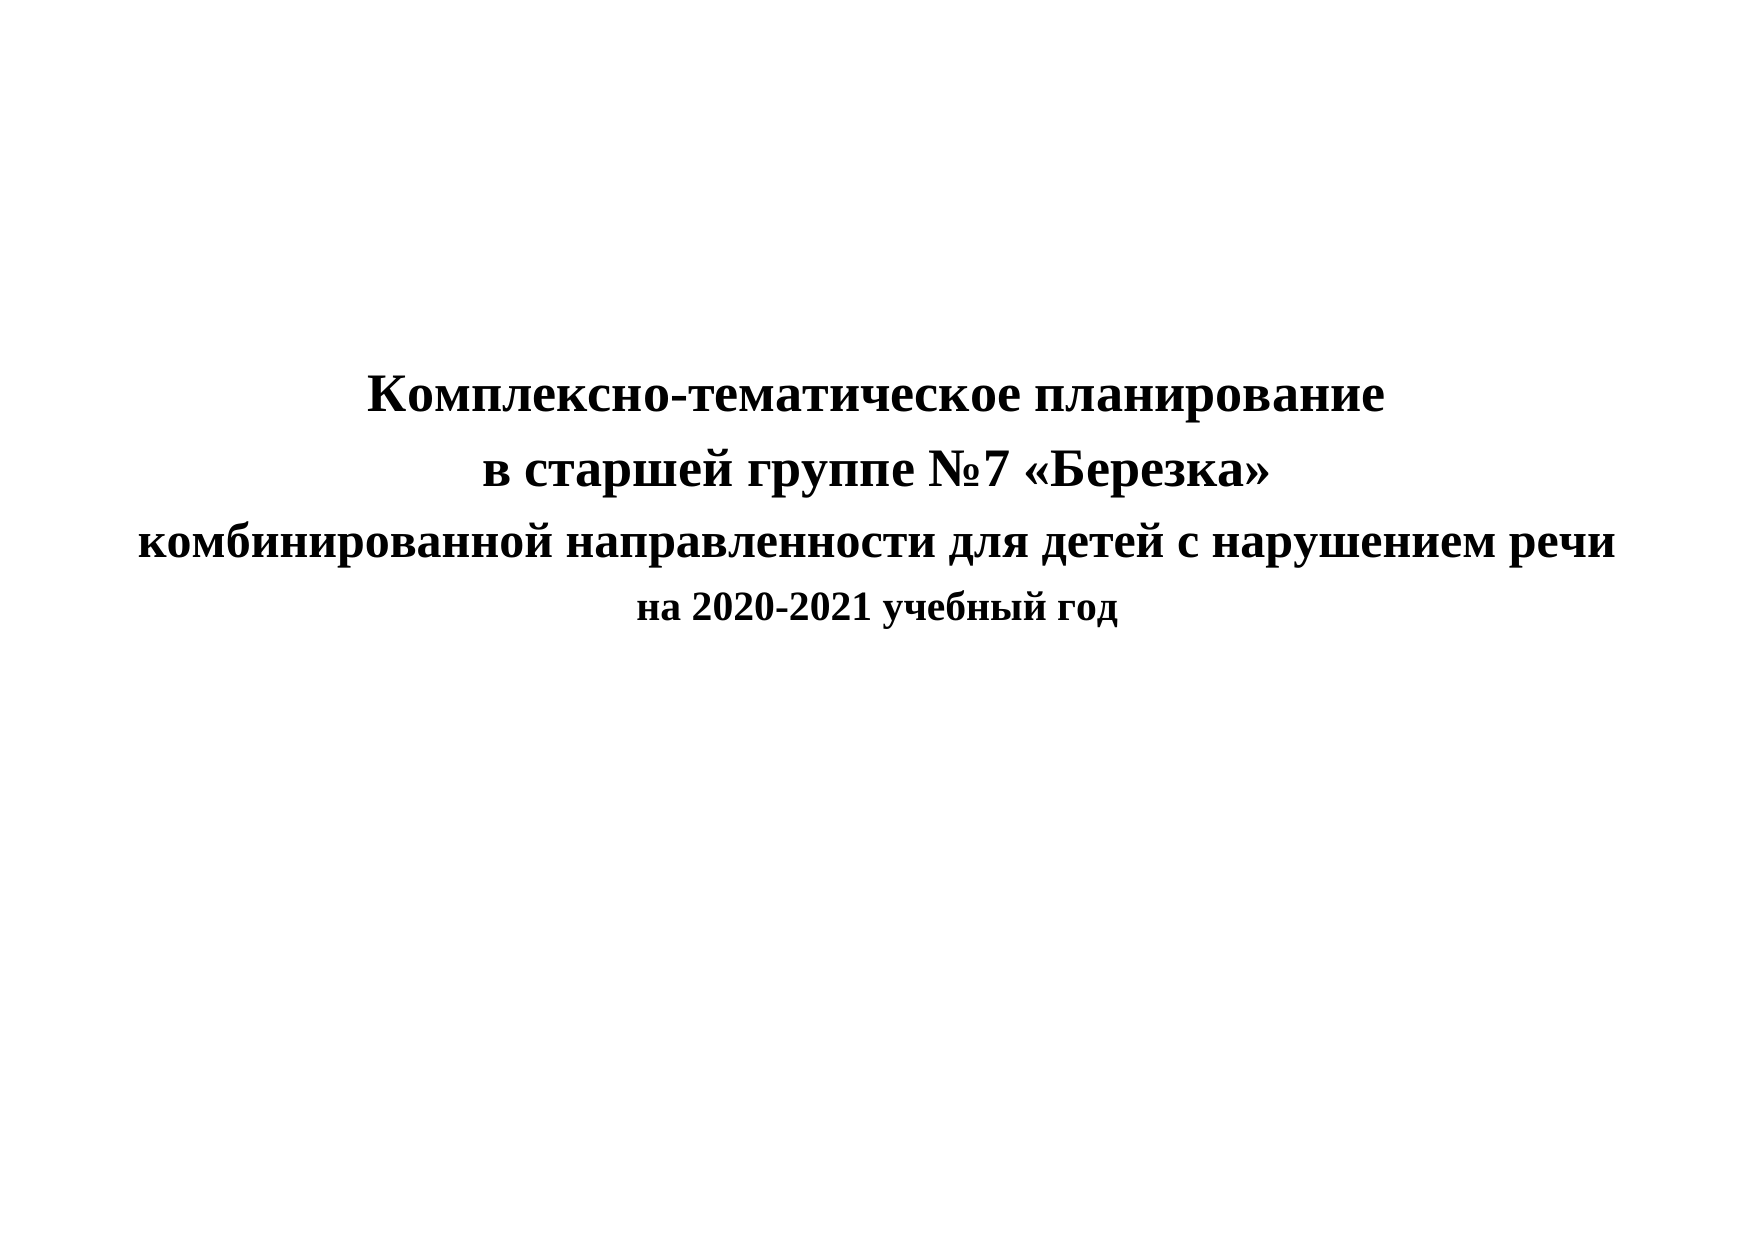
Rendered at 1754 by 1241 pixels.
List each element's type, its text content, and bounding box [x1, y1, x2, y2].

text на 2020-2021 учебный год [118, 581, 1636, 629]
text Комплексно-тематическое планирование [118, 361, 1636, 424]
text в старшей группе №7 «Березка» [118, 436, 1636, 498]
text комбинированной направленности для детей с нарушением речи [118, 511, 1636, 568]
